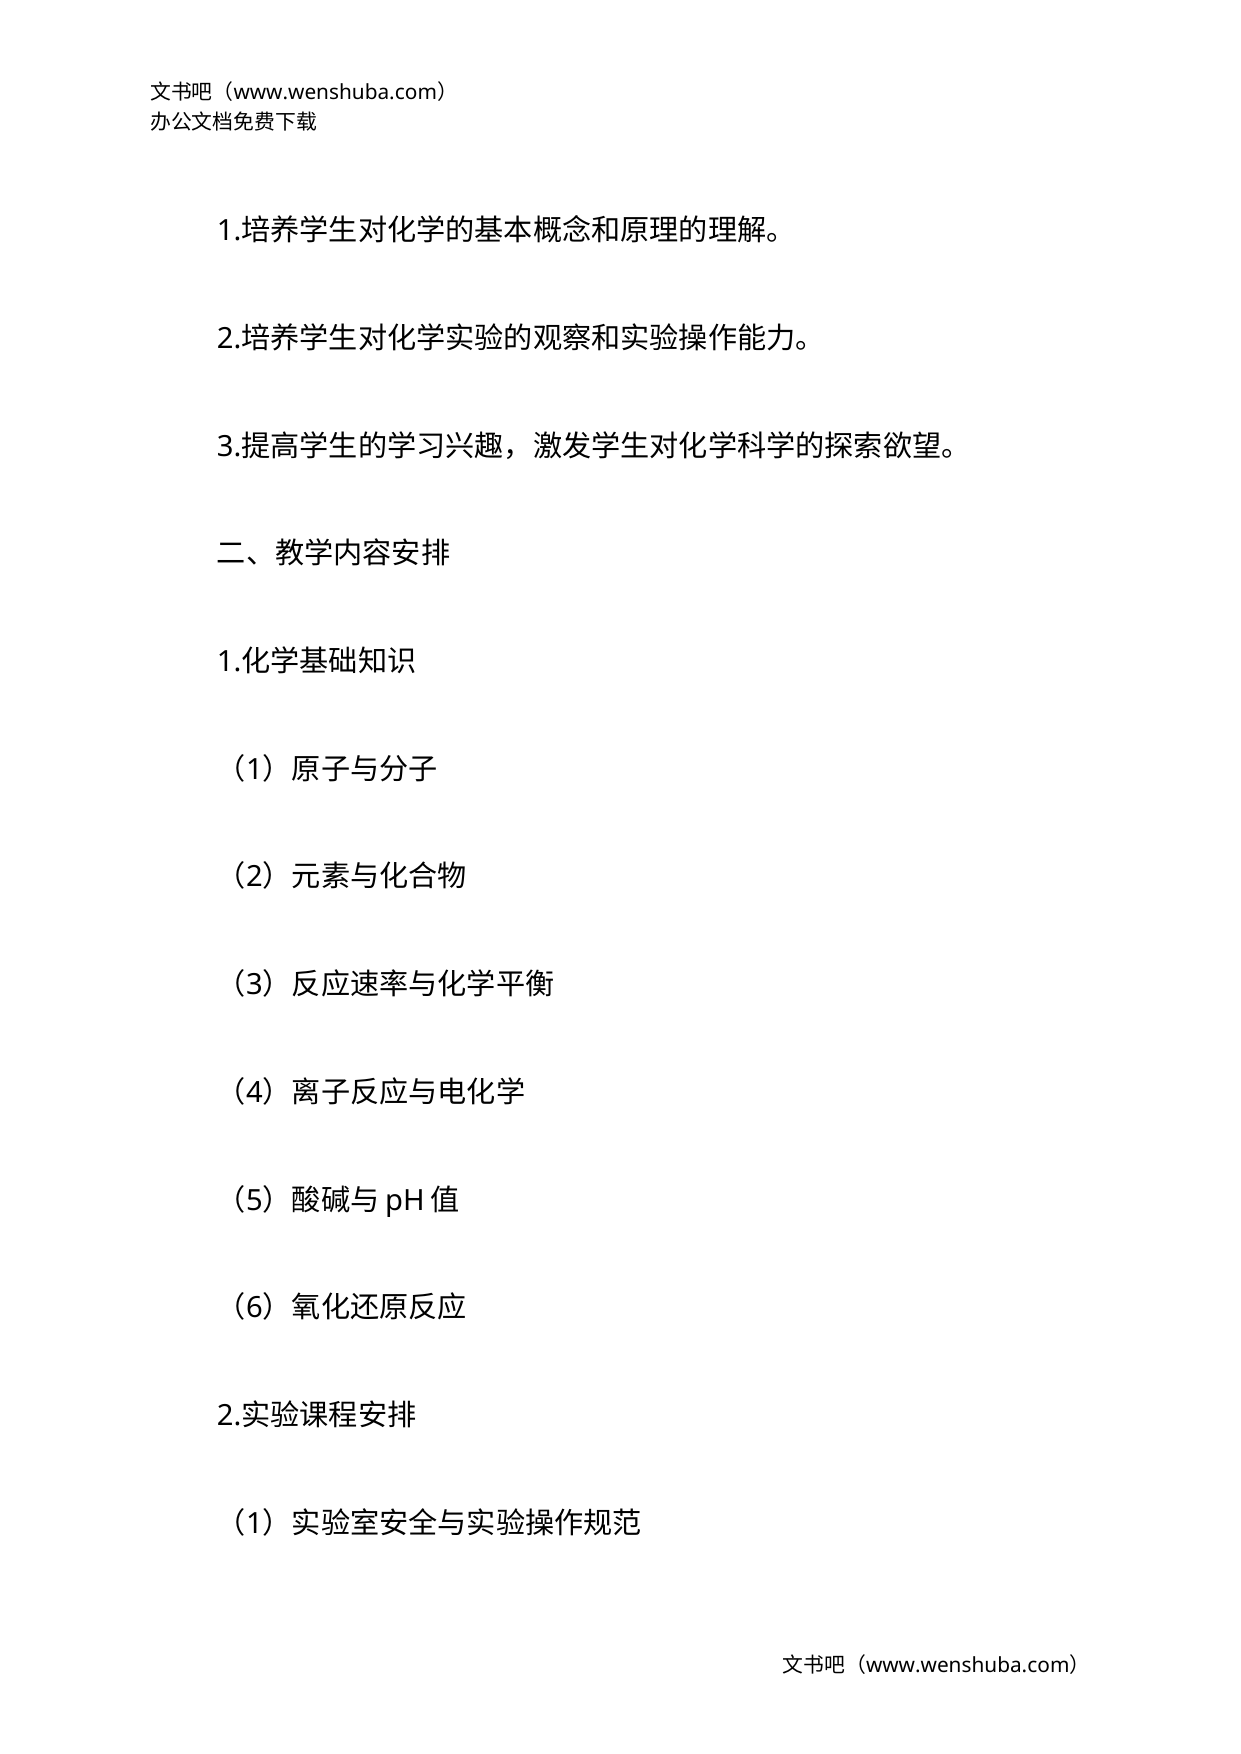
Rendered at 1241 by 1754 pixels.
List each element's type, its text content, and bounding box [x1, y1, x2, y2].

text （1）实验室安全与实验操作规范 [150, 1499, 1090, 1542]
text 3.提高学生的学习兴趣，激发学生对化学科学的探索欲望。 [150, 422, 1090, 465]
text （1）原子与分子 [150, 745, 1090, 788]
text 1.化学基础知识 [150, 638, 1090, 680]
text 二、教学内容安排 [150, 530, 1090, 572]
text （6）氧化还原反应 [150, 1284, 1090, 1326]
text 2.实验课程安排 [150, 1392, 1090, 1434]
text 1.培养学生对化学的基本概念和原理的理解。 [150, 207, 1090, 249]
text （2）元素与化合物 [150, 853, 1090, 895]
text 2.培养学生对化学实验的观察和实验操作能力。 [150, 314, 1090, 357]
text （5）酸碱与pH值 [150, 1176, 1090, 1218]
text （3）反应速率与化学平衡 [150, 961, 1090, 1003]
text （4）离子反应与电化学 [150, 1068, 1090, 1111]
